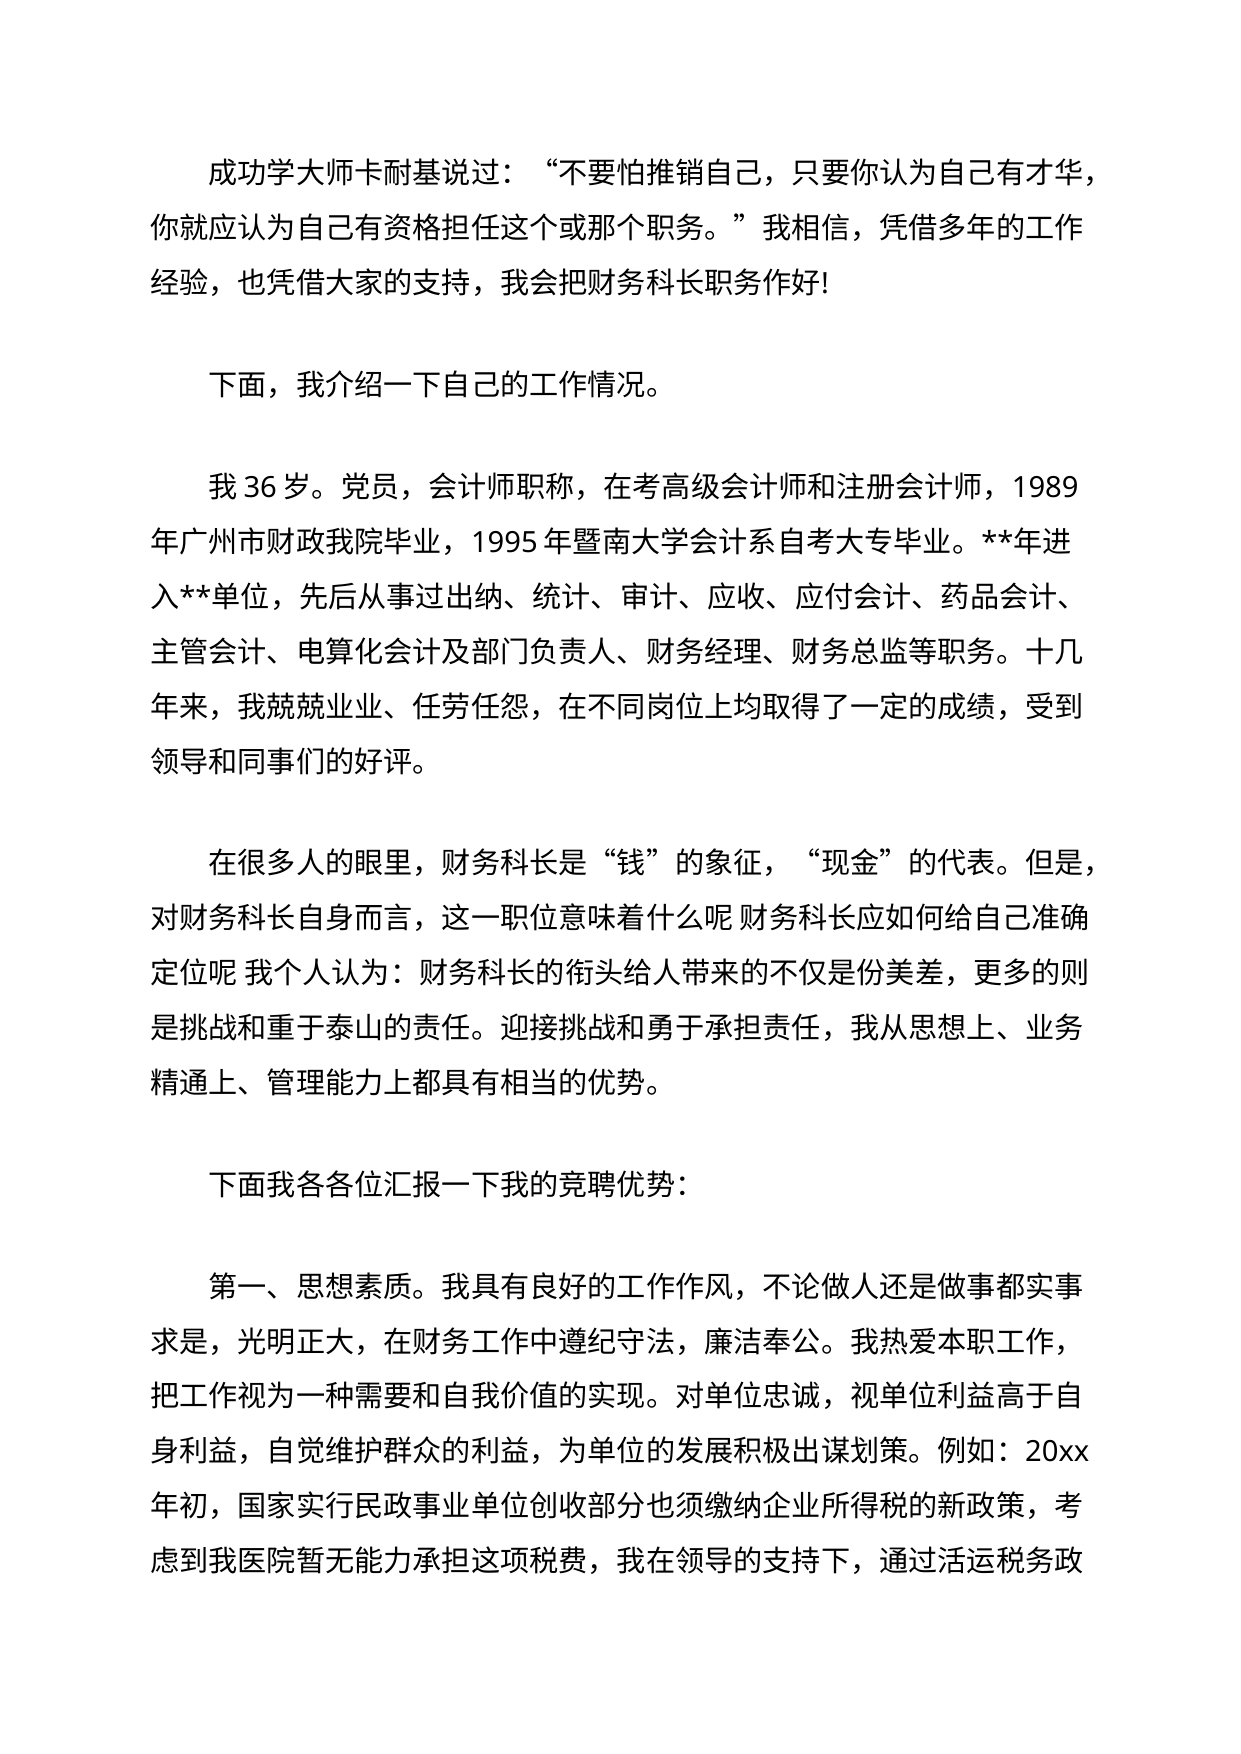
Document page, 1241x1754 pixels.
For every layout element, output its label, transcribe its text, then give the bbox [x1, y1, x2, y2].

text 成功学大师卡耐基说过：“不要怕推销自己，只要你认为自己有才华，你就应认为自己有资格担任这个或那个职务。”我相信，凭借多年的工作经验，也凭借大家的支持，我会把财务科长职务作好! [150, 150, 1090, 302]
text 在很多人的眼里，财务科长是“钱”的象征，“现金”的代表。但是，对财务科长自身而言，这一职位意味着什么呢 财务科长应如何给自己准确定位呢 我个人认为：财务科长的衔头给人带来的不仅是份美差，更多的则是挑战和重于泰山的责任。迎接挑战和勇于承担责任，我从思想上、业务精通上、管理能力上都具有相当的优势。 [150, 840, 1090, 1102]
text 下面我各各位汇报一下我的竞聘优势： [150, 1161, 1090, 1204]
text 我36岁。党员，会计师职称，在考高级会计师和注册会计师，1989年广州市财政我院毕业，1995年暨南大学会计系自考大专毕业。**年进入**单位，先后从事过出纳、统计、审计、应收、应付会计、药品会计、主管会计、电算化会计及部门负责人、财务经理、财务总监等职务。十几年来，我兢兢业业、任劳任怨，在不同岗位上均取得了一定的成绩，受到领导和同事们的好评。 [150, 463, 1090, 781]
text 下面，我介绍一下自己的工作情况。 [150, 362, 1090, 404]
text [150, 1263, 1090, 1580]
